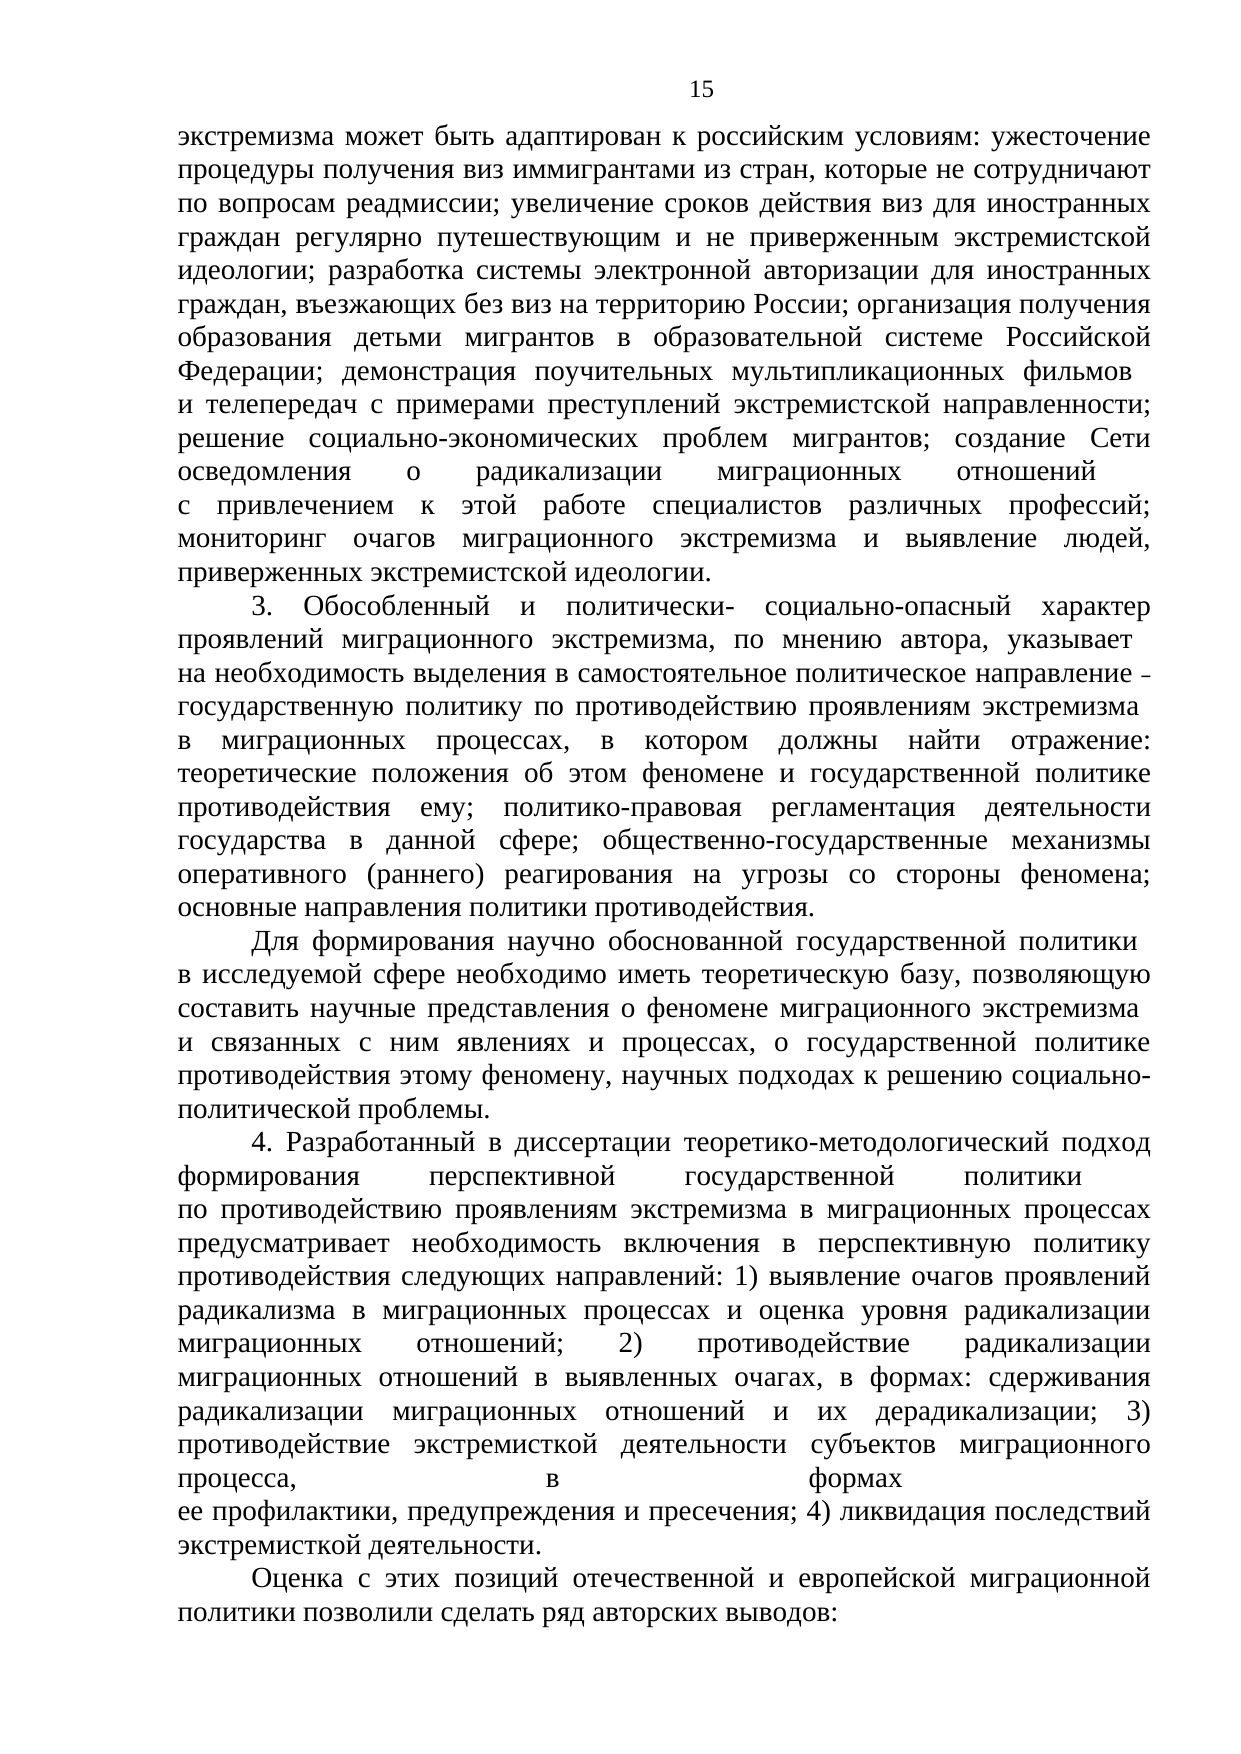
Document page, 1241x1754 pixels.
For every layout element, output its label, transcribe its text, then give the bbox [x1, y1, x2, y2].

list Оценка с этих позиций отечественной и европейской миграционной политики позволили сделать ряд авторских выводов: [177, 1560, 1152, 1627]
text Для формирования научно обоснованной государственной политики в исследуемой сфере необходимо иметь теоретическую базу, позволяющую составить научные представления о феномене миграционного экстремизма и связанных с ним явлениях и процессах, о государственной политике противодействия этому феномену, научных подходах к решению социально-политической проблемы. [177, 923, 1152, 1124]
text 3. Обособленный и политически- социально-опасный характер проявлений миграционного экстремизма, по мнению автора, указывает на необходимость выделения в самостоятельное политическое направление ˗ государственную политику по противодействию проявлениям экстремизма в миграционных процессах, в котором должны найти отражение: теоретические положения об этом феномене и государственной политике противодействия ему; политико-правовая регламентация деятельности государства в данной сфере; общественно-государственные механизмы оперативного (раннего) реагирования на угрозы со стороны феномена; основные направления политики противодействия. [177, 588, 1152, 923]
list 4. Разработанный в диссертации теоретико-методологический подход формирования перспективной государственной политики по противодействию проявлениям экстремизма в миграционных процессах предусматривает необходимость включения в перспективную политику противодействия следующих направлений: 1) выявление очагов проявлений радикализма в миграционных процессах и оценка уровня радикализации миграционных отношений; 2) противодействие радикализации миграционных отношений в выявленных очагах, в формах: сдерживания радикализации миграционных отношений и их дерадикализации; 3) противодействие экстремисткой деятельности субъектов миграционного процесса, в формах ее профилактики, предупреждения и пресечения; 4) ликвидация последствий экстремисткой деятельности. [177, 1124, 1152, 1560]
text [177, 118, 1152, 588]
